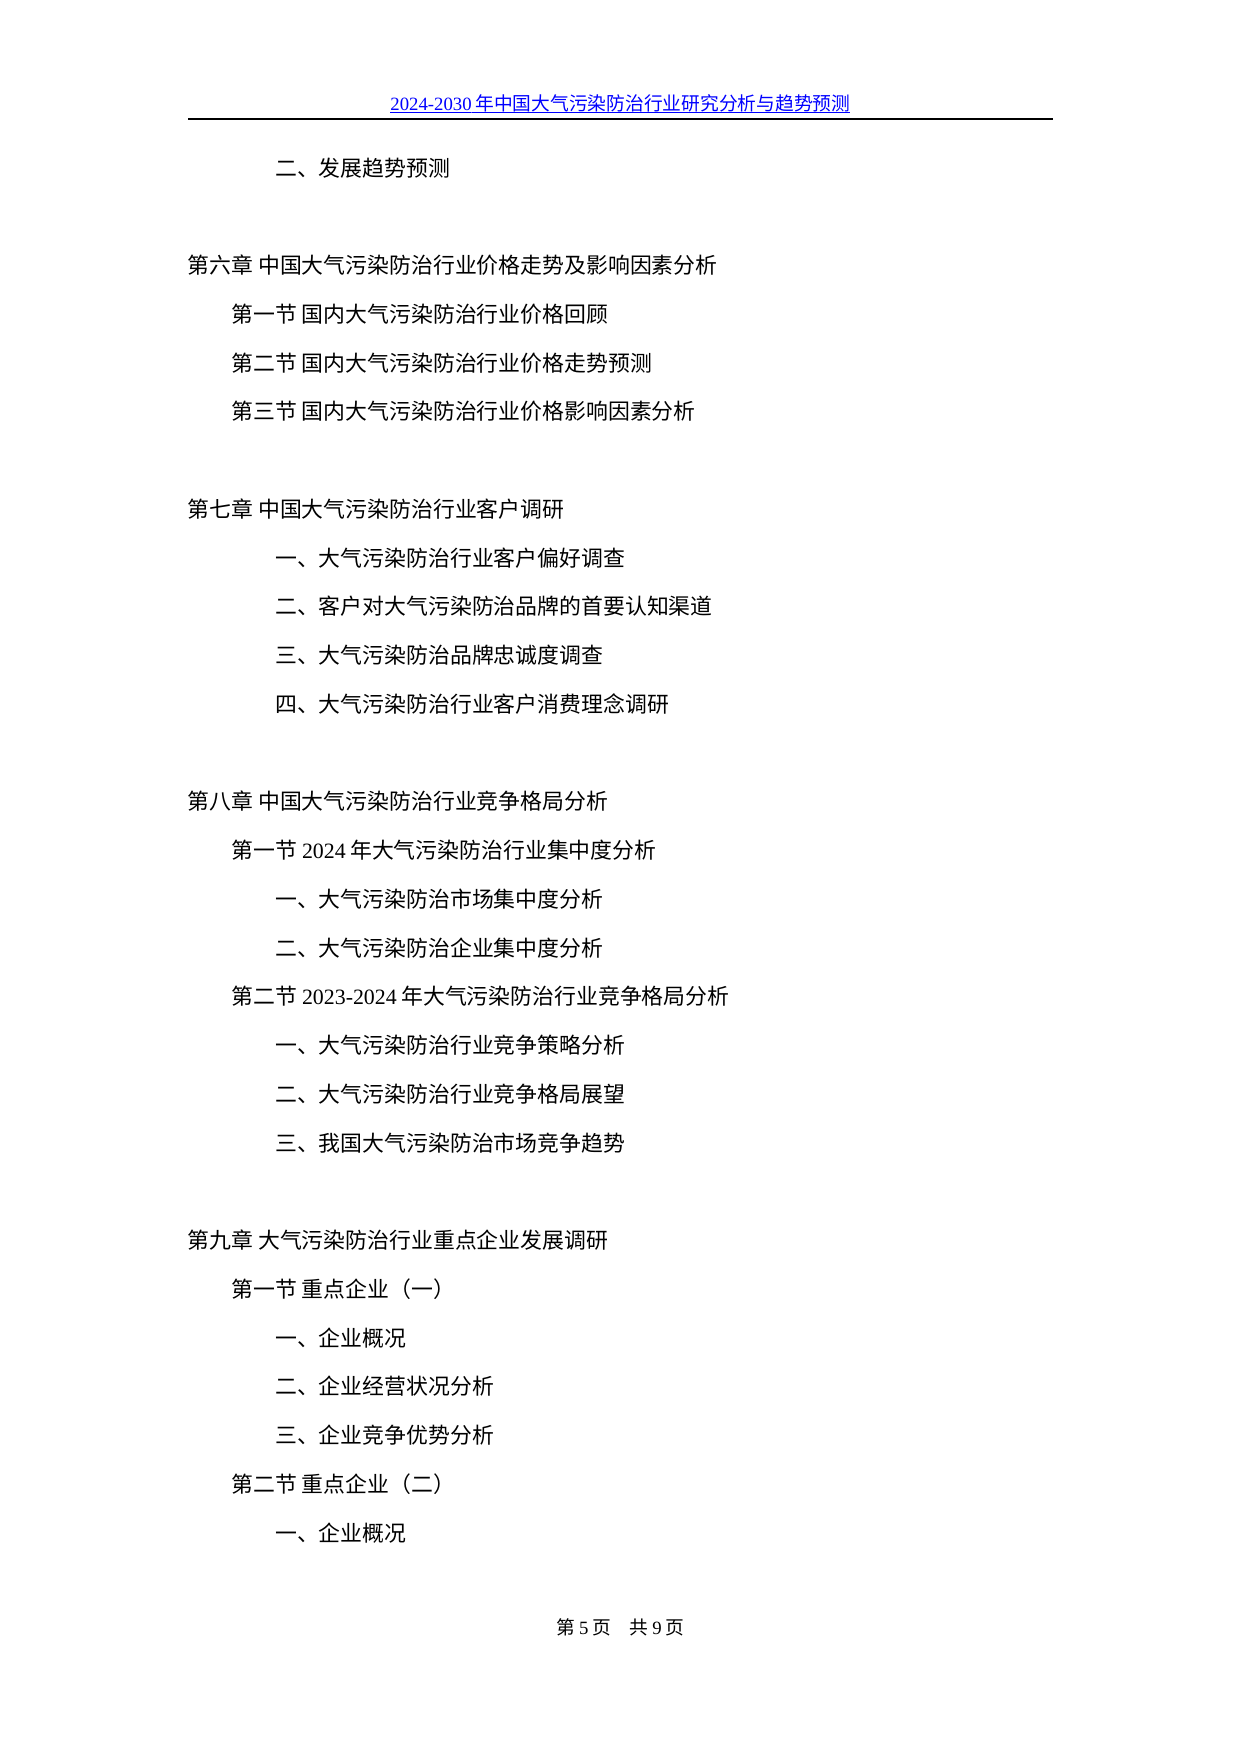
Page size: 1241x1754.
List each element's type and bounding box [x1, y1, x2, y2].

text [187, 150, 1053, 1548]
